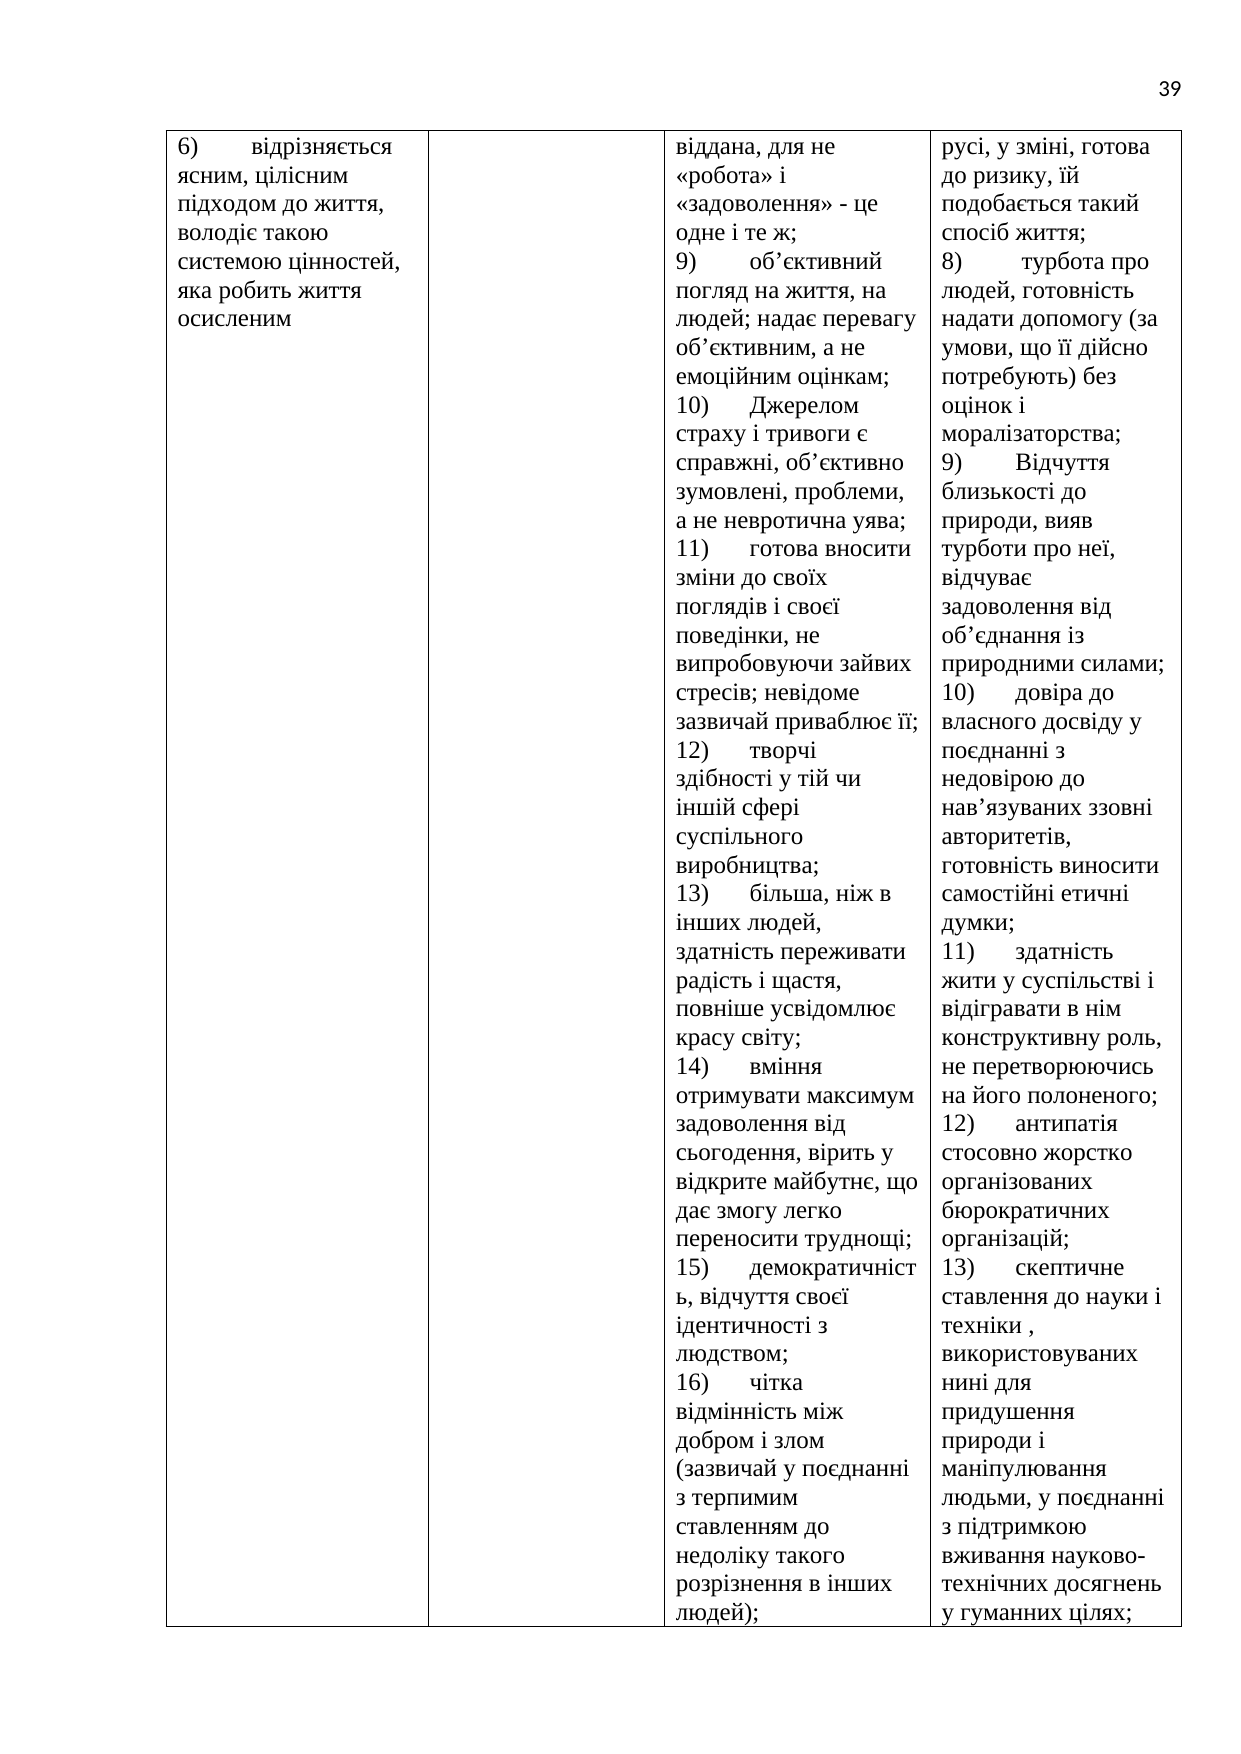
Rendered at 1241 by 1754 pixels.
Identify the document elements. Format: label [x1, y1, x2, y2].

table_cell [429, 131, 664, 1626]
table_cell [167, 131, 428, 1626]
table_cell [931, 131, 1181, 1626]
table_cell [665, 131, 930, 1626]
